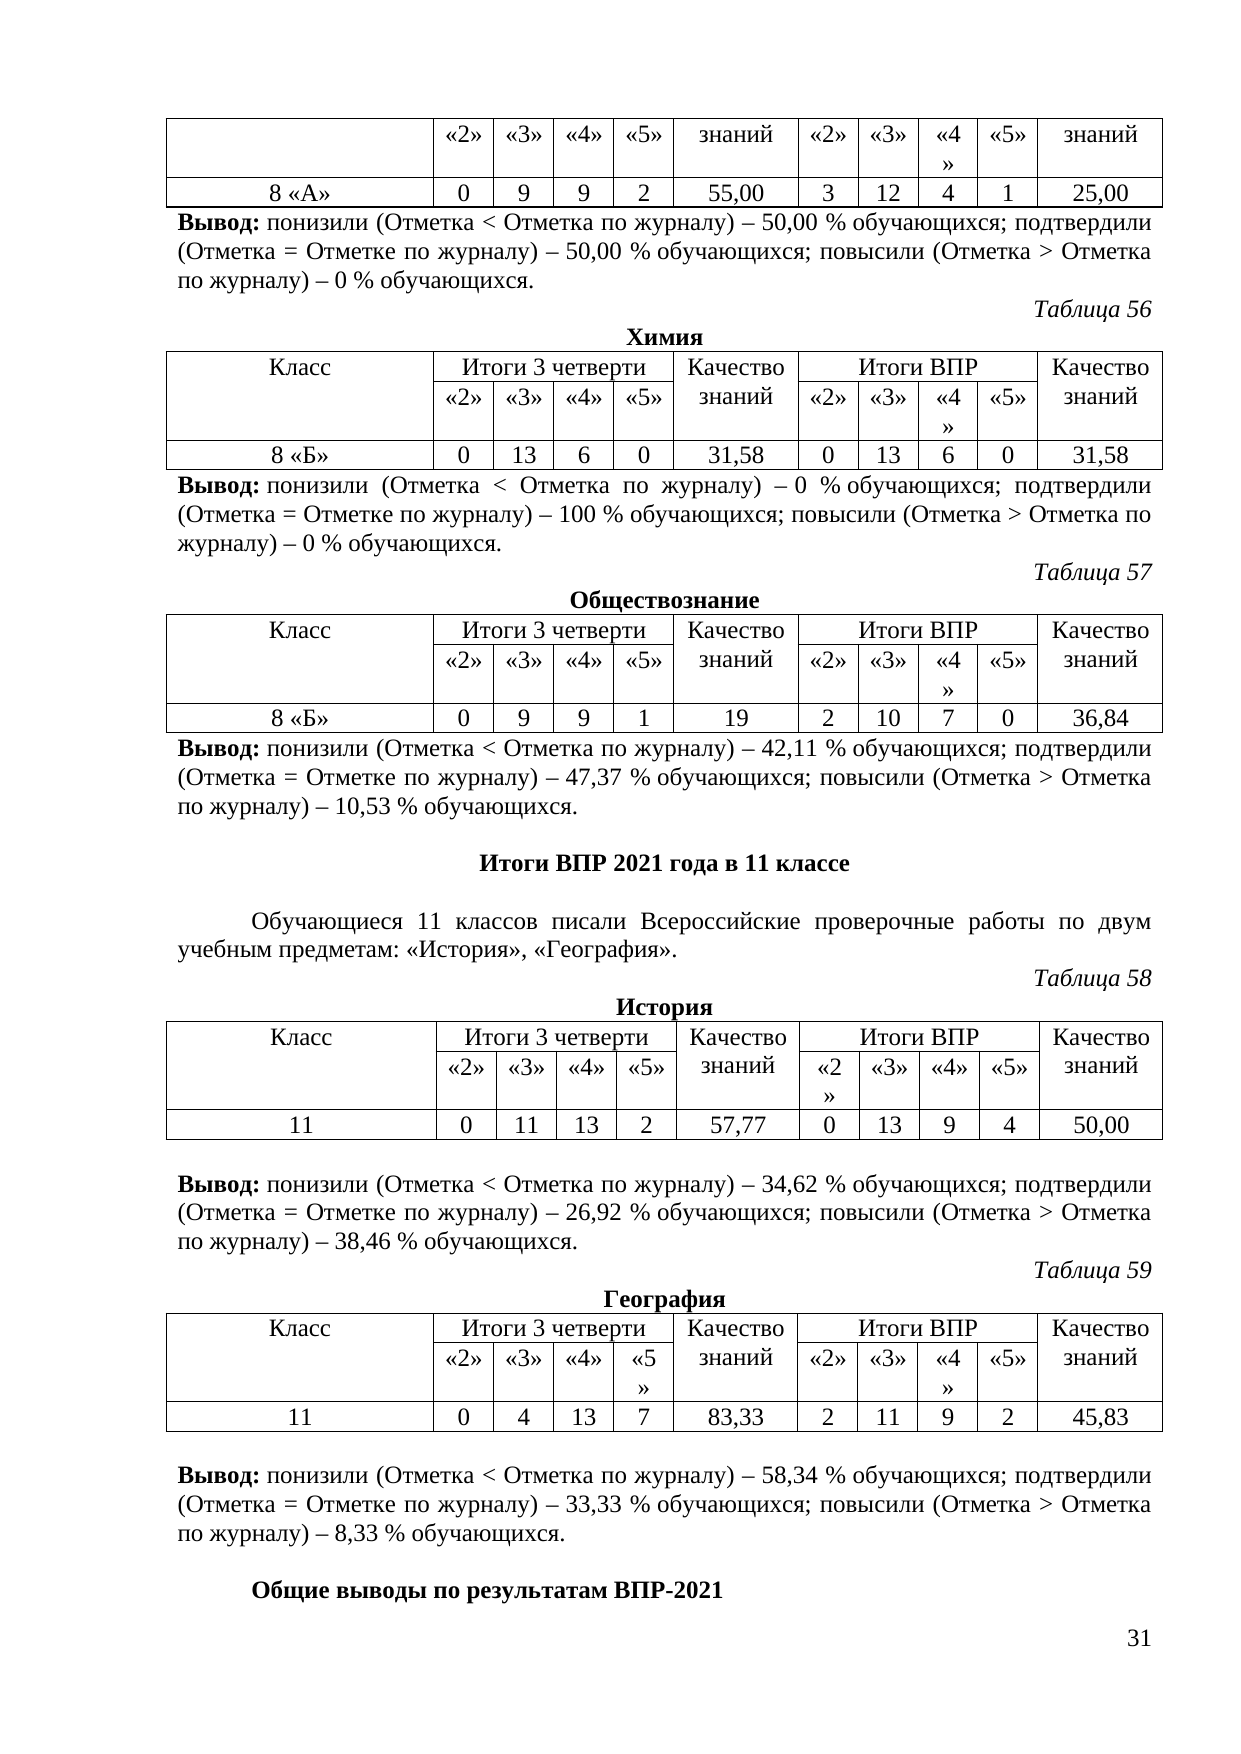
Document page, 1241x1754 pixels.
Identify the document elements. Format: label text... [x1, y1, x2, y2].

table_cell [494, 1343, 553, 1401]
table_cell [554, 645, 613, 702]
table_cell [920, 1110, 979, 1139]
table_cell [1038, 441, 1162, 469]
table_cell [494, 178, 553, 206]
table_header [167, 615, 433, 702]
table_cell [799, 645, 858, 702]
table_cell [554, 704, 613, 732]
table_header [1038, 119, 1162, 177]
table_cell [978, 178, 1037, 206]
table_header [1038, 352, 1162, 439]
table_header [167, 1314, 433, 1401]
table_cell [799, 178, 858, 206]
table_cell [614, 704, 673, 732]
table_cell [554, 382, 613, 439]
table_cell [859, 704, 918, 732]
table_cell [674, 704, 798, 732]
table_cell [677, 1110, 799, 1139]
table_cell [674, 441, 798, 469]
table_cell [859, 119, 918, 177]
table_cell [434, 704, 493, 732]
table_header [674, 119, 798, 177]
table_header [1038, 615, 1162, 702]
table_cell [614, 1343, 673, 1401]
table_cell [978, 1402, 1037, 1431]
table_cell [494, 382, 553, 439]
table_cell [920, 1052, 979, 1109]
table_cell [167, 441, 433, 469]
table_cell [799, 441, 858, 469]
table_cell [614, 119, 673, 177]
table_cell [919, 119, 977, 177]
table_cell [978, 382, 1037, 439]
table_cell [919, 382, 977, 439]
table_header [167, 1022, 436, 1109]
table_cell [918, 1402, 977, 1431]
text Таблица 56 [177, 294, 1152, 322]
text Обществознание [177, 585, 1152, 614]
text Обучающиеся 11 классов писали Всероссийские проверочные работы по двум учебным предметам: «История», «География». [177, 906, 1152, 963]
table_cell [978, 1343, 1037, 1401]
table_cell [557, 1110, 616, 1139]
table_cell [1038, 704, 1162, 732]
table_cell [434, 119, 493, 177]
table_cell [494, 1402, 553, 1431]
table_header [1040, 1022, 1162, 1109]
text Вывод: понизили (Отметка < Отметка по журналу) – 58,34 % обучающихся; подтвердили (Отметка = Отметке по журналу) – 33,33 % обучающихся; повысили (Отметка > Отметка по журналу) – 8,33 % обучающихся. [177, 1460, 1152, 1547]
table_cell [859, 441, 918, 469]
text География [177, 1284, 1152, 1312]
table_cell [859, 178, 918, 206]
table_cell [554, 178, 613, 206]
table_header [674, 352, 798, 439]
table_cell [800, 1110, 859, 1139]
text Химия [177, 322, 1152, 351]
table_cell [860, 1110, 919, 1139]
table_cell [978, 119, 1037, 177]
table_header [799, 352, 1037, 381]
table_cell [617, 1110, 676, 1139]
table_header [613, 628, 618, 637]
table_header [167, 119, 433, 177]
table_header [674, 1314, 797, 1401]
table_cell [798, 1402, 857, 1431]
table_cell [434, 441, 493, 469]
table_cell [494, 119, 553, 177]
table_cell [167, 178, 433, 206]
text Общие выводы по результатам ВПР-2021 [177, 1575, 1152, 1604]
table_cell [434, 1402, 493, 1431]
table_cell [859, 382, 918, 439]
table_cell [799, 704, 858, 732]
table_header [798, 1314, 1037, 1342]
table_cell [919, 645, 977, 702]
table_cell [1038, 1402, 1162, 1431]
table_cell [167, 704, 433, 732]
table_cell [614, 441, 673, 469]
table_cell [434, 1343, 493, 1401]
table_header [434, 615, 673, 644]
text Вывод: понизили (Отметка < Отметка по журналу) – 42,11 % обучающихся; подтвердили (Отметка = Отметке по журналу) – 47,37 % обучающихся; повысили (Отметка > Отметка по журналу) – 10,53 % обучающихся. [177, 733, 1152, 819]
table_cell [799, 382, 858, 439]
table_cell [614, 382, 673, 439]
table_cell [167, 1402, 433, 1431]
text Таблица 57 [177, 557, 1152, 585]
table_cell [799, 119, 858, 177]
text Таблица 59 [177, 1255, 1152, 1284]
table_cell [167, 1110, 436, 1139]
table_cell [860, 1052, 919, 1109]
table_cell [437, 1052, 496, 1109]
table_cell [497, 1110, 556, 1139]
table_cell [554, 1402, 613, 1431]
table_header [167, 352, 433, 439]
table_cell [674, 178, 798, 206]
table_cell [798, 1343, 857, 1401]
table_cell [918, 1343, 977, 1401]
text Вывод: понизили (Отметка < Отметка по журналу) – 0 % обучающихся; подтвердили (Отметка = Отметке по журналу) – 100 % обучающихся; повысили (Отметка > Отметка по журналу) – 0 % обучающихся. [177, 470, 1152, 557]
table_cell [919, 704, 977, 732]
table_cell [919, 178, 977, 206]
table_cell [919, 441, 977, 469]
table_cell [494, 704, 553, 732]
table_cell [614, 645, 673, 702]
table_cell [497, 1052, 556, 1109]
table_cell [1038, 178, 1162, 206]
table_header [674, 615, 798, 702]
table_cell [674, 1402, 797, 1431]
text Вывод: понизили (Отметка < Отметка по журналу) – 50,00 % обучающихся; подтвердили (Отметка = Отметке по журналу) – 50,00 % обучающихся; повысили (Отметка > Отметка по журналу) – 0 % обучающихся. [177, 208, 1152, 294]
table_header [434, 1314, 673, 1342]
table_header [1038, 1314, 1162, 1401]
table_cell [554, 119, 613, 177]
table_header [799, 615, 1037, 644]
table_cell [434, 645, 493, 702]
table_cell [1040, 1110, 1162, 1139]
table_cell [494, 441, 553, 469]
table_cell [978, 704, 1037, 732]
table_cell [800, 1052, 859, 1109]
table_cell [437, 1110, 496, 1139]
text Вывод: понизили (Отметка < Отметка по журналу) – 34,62 % обучающихся; подтвердили (Отметка = Отметке по журналу) – 26,92 % обучающихся; повысили (Отметка > Отметка по журналу) – 38,46 % обучающихся. [177, 1169, 1152, 1255]
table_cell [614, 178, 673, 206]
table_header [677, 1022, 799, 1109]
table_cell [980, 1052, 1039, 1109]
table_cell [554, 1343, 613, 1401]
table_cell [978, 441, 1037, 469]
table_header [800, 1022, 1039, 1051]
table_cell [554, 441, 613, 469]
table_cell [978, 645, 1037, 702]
text Итоги ВПР 2021 года в 11 классе [177, 848, 1152, 877]
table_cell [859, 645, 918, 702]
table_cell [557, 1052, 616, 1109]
text История [177, 992, 1152, 1021]
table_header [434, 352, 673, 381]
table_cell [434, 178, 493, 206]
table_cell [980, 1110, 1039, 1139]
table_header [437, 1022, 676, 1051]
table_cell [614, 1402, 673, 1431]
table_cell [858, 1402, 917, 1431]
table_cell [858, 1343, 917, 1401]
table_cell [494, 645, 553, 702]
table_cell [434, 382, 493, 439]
text Таблица 58 [177, 963, 1152, 992]
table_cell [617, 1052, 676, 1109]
